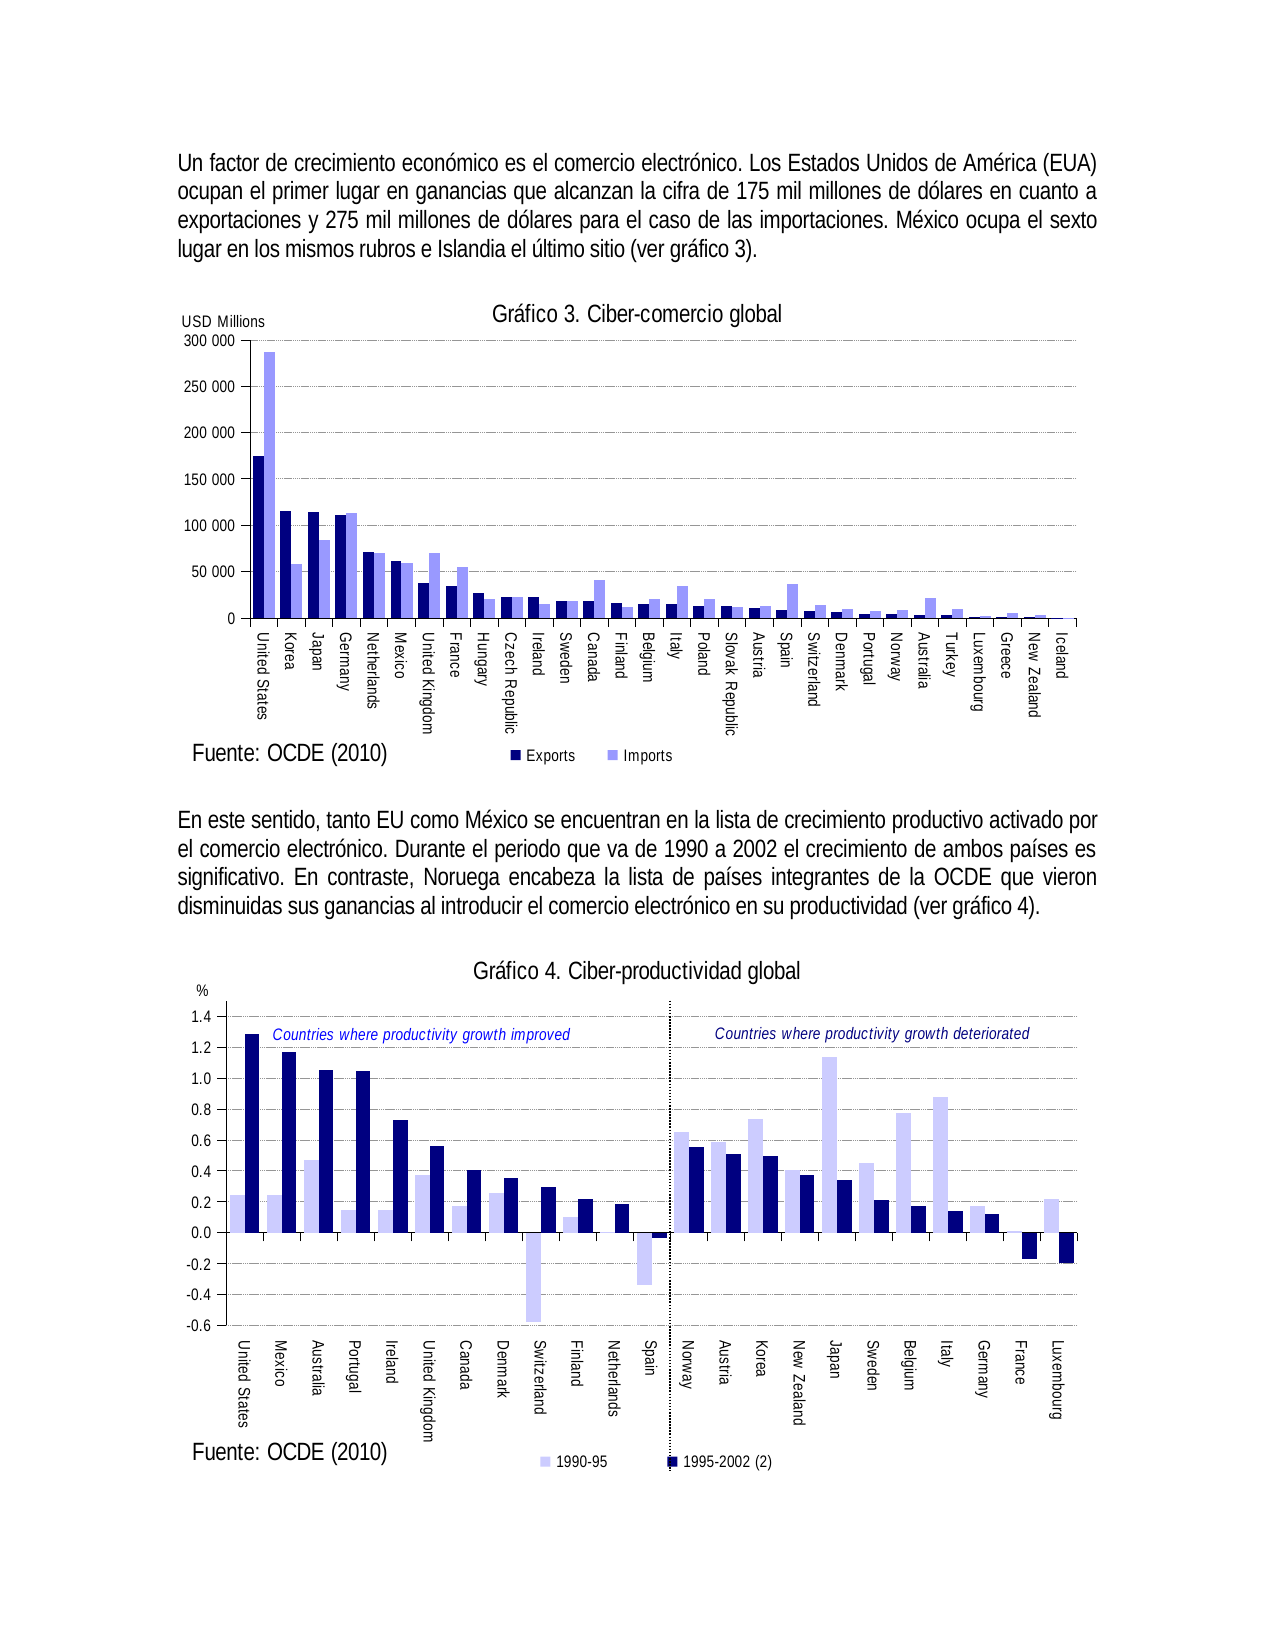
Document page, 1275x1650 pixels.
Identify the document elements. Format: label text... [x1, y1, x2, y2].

text En este sentido, tanto EU como México se encuentran en la lista de crecimiento productivo activado por el comercio electrónico. Durante el periodo que va de 1990 a 2002 el crecimiento de ambos países es significativo. En contraste, Noruega encabeza la lista de países integrantes de la OCDE que vieron disminuidas sus ganancias al introducir el comercio electrónico en su productividad (ver gráfico 4). [177, 805, 1098, 919]
text Un factor de crecimiento económico es el comercio electrónico. Los Estados Unidos de América (EUA) ocupan el primer lugar en ganancias que alcanzan la cifra de 175 mil millones de dólares en cuanto a exportaciones y 275 mil millones de dólares para el caso de las importaciones. México ocupa el sexto lugar en los mismos rubros e Islandia el último sitio (ver gráfico 3). [177, 148, 1098, 262]
